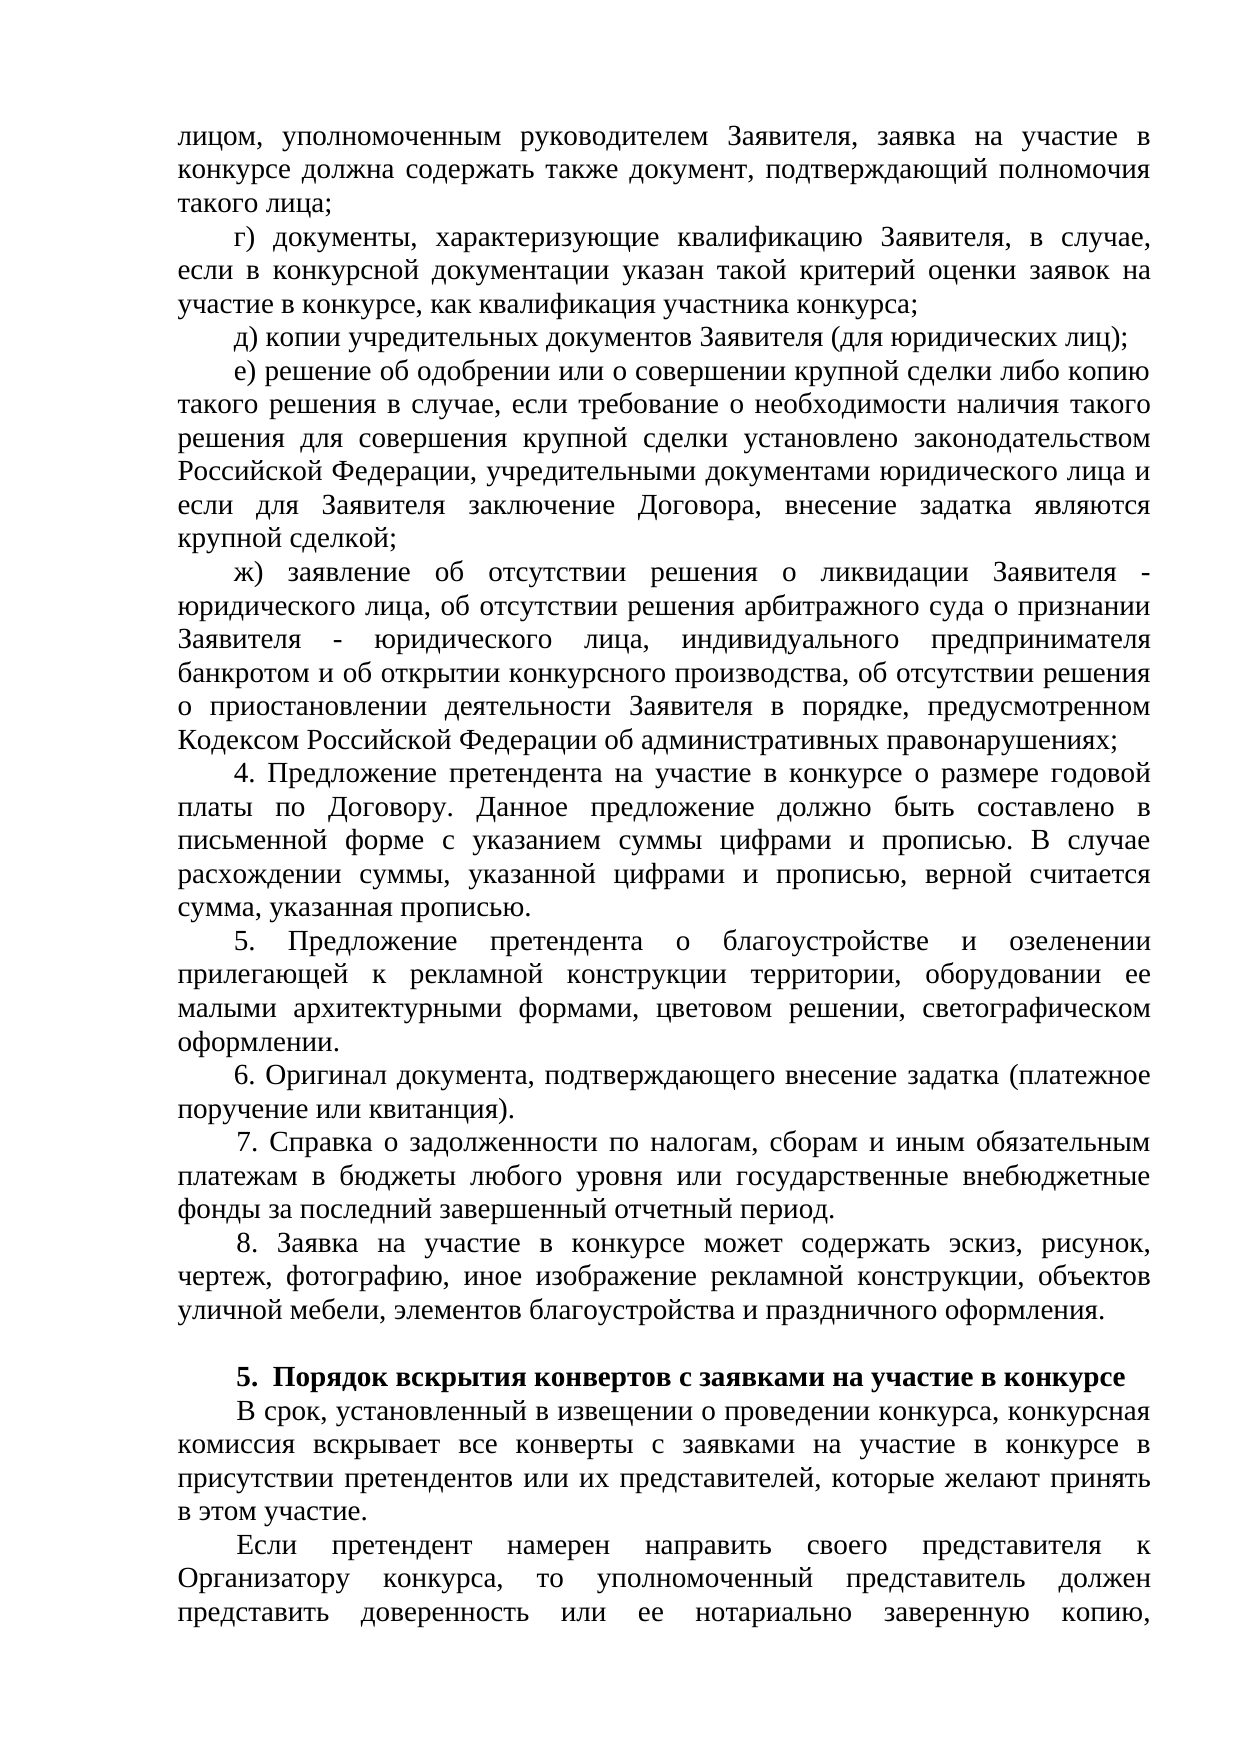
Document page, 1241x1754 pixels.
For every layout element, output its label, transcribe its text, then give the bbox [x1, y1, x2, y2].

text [177, 118, 1152, 219]
text е) решение об одобрении или о совершении крупной сделки либо копию такого решения в случае, если требование о необходимости наличия такого решения для совершения крупной сделки установлено законодательством Российской Федерации, учредительными документами юридического лица и если для Заявителя заключение Договора, внесение задатка являются крупной сделкой; [177, 353, 1152, 554]
text ж) заявление об отсутствии решения о ликвидации Заявителя - юридического лица, об отсутствии решения арбитражного суда о признании Заявителя - юридического лица, индивидуального предпринимателя банкротом и об открытии конкурсного производства, об отсутствии решения о приостановлении деятельности Заявителя в порядке, предусмотренном Кодексом Российской Федерации об административных правонарушениях; [177, 554, 1152, 755]
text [177, 1527, 1152, 1627]
text 7. Справка о задолженности по налогам, сборам и иным обязательным платежам в бюджеты любого уровня или государственные внебюджетные фонды за последний завершенный отчетный период. [177, 1124, 1152, 1225]
text г) документы, характеризующие квалификацию Заявителя, в случае, если в конкурсной документации указан такой критерий оценки заявок на участие в конкурсе, как квалификация участника конкурса; [177, 219, 1152, 319]
text 5. Порядок вскрытия конвертов с заявками на участие в конкурсе [177, 1359, 1152, 1393]
text 6. Оригинал документа, подтверждающего внесение задатка (платежное поручение или квитанция). [177, 1057, 1152, 1124]
text 8. Заявка на участие в конкурсе может содержать эскиз, рисунок, чертеж, фотографию, иное изображение рекламной конструкции, объектов уличной мебели, элементов благоустройства и праздничного оформления. [177, 1225, 1152, 1326]
text д) копии учредительных документов Заявителя (для юридических лиц); [177, 319, 1152, 353]
text 4. Предложение претендента на участие в конкурсе о размере годовой платы по Договору. Данное предложение должно быть составлено в письменной форме с указанием суммы цифрами и прописью. В случае расхождении суммы, указанной цифрами и прописью, верной считается сумма, указанная прописью. [177, 755, 1152, 923]
text 5. Предложение претендента о благоустройстве и озеленении прилегающей к рекламной конструкции территории, оборудовании ее малыми архитектурными формами, цветовом решении, светографическом оформлении. [177, 923, 1152, 1057]
text В срок, установленный в извещении о проведении конкурса, конкурсная комиссия вскрывает все конверты с заявками на участие в конкурсе в присутствии претендентов или их представителей, которые желают принять в этом участие. [177, 1393, 1152, 1527]
